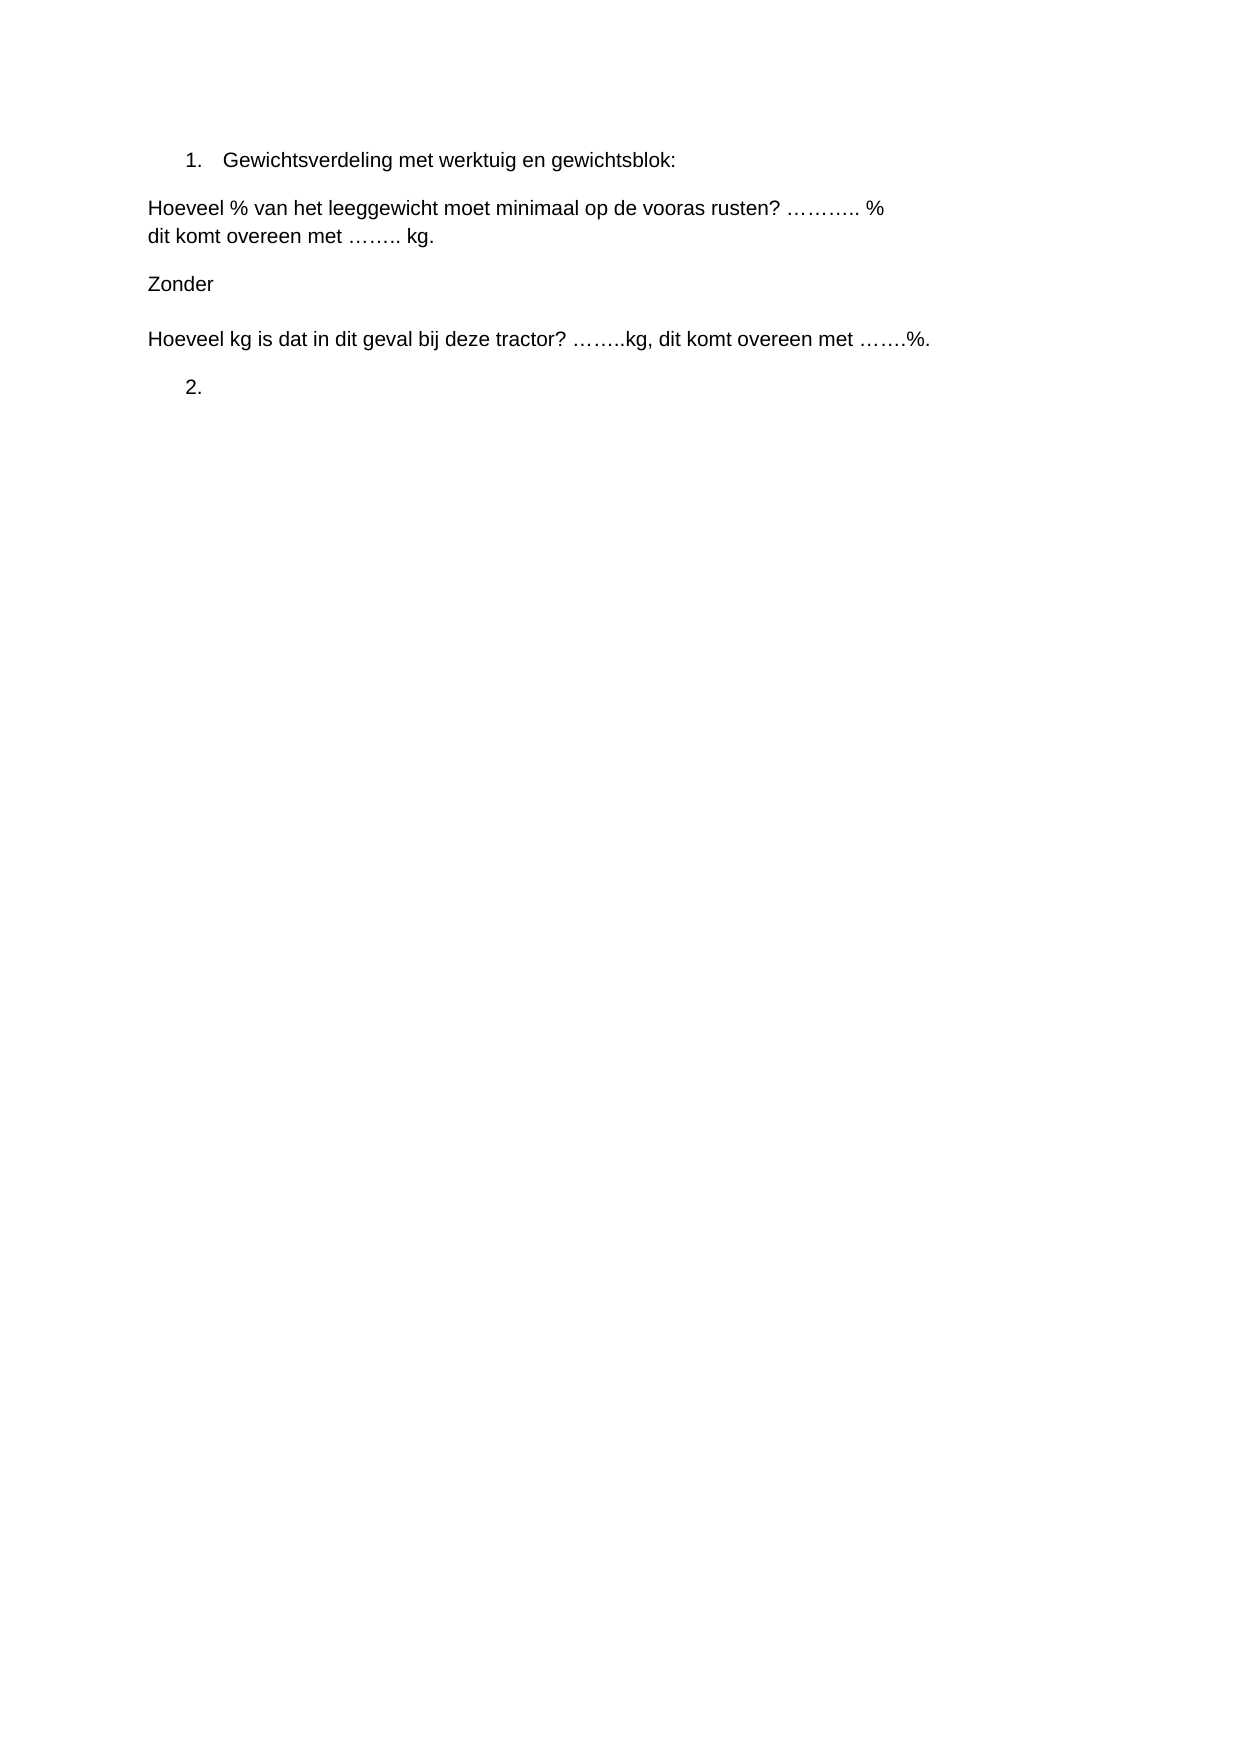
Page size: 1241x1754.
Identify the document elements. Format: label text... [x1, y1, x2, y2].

text Hoeveel % van het leeggewicht moet minimaal op de vooras rusten? ……….. % dit komt overeen met …….. kg. [148, 196, 1093, 247]
text Zonder Hoeveel kg is dat in dit geval bij deze tractor? ……..kg, dit komt overeen met …….%. [148, 272, 1093, 351]
list Gewichtsverdeling met werktuig en gewichtsblok: [185, 148, 1093, 172]
